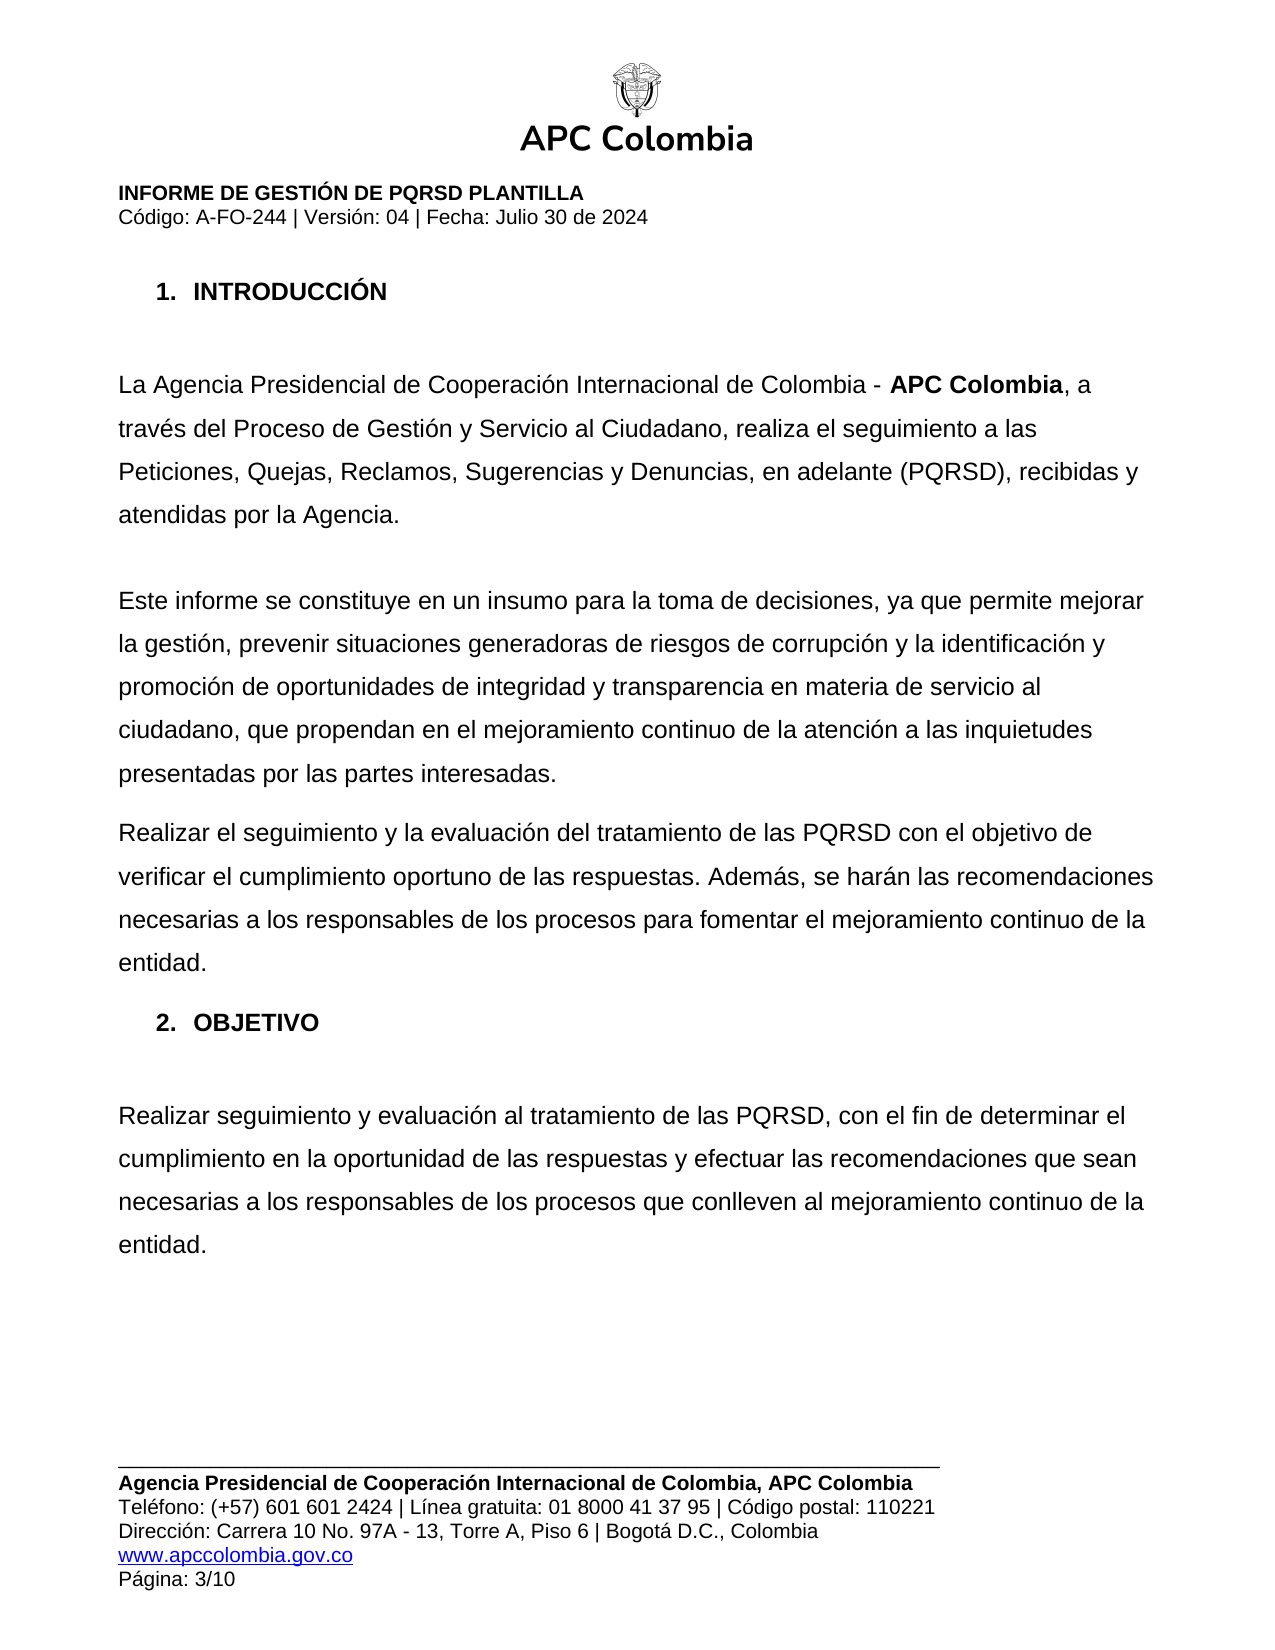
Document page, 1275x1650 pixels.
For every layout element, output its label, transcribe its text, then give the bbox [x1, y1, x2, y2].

text Realizar seguimiento y evaluación al tratamiento de las PQRSD, con el fin de determinar el cumplimiento en la oportunidad de las respuestas y efectuar las recomendaciones que sean necesarias a los responsables de los procesos que conlleven al mejoramiento continuo de la entidad. [118, 1101, 1157, 1259]
text La Agencia Presidencial de Cooperación Internacional de Colombia - APC Colombia, a través del Proceso de Gestión y Servicio al Ciudadano, realiza el seguimiento a las Peticiones, Quejas, Reclamos, Sugerencias y Denuncias, en adelante (PQRSD), recibidas y atendidas por la Agencia. [118, 370, 1157, 528]
subtitle INTRODUCCIÓN [156, 277, 1157, 306]
subtitle OBJETIVO [156, 1007, 1157, 1036]
picture [508, 59, 767, 157]
text Este informe se constituye en un insumo para la toma de decisiones, ya que permite mejorar la gestión, prevenir situaciones generadoras de riesgos de corrupción y la identificación y promoción de oportunidades de integridad y transparencia en materia de servicio al ciudadano, que propendan en el mejoramiento continuo de la atención a las inquietudes presentadas por las partes interesadas. [118, 586, 1157, 787]
text Realizar el seguimiento y la evaluación del tratamiento de las PQRSD con el objetivo de verificar el cumplimiento oportuno de las respuestas. Además, se harán las recomendaciones necesarias a los responsables de los procesos para fomentar el mejoramiento continuo de la entidad. [118, 818, 1157, 976]
